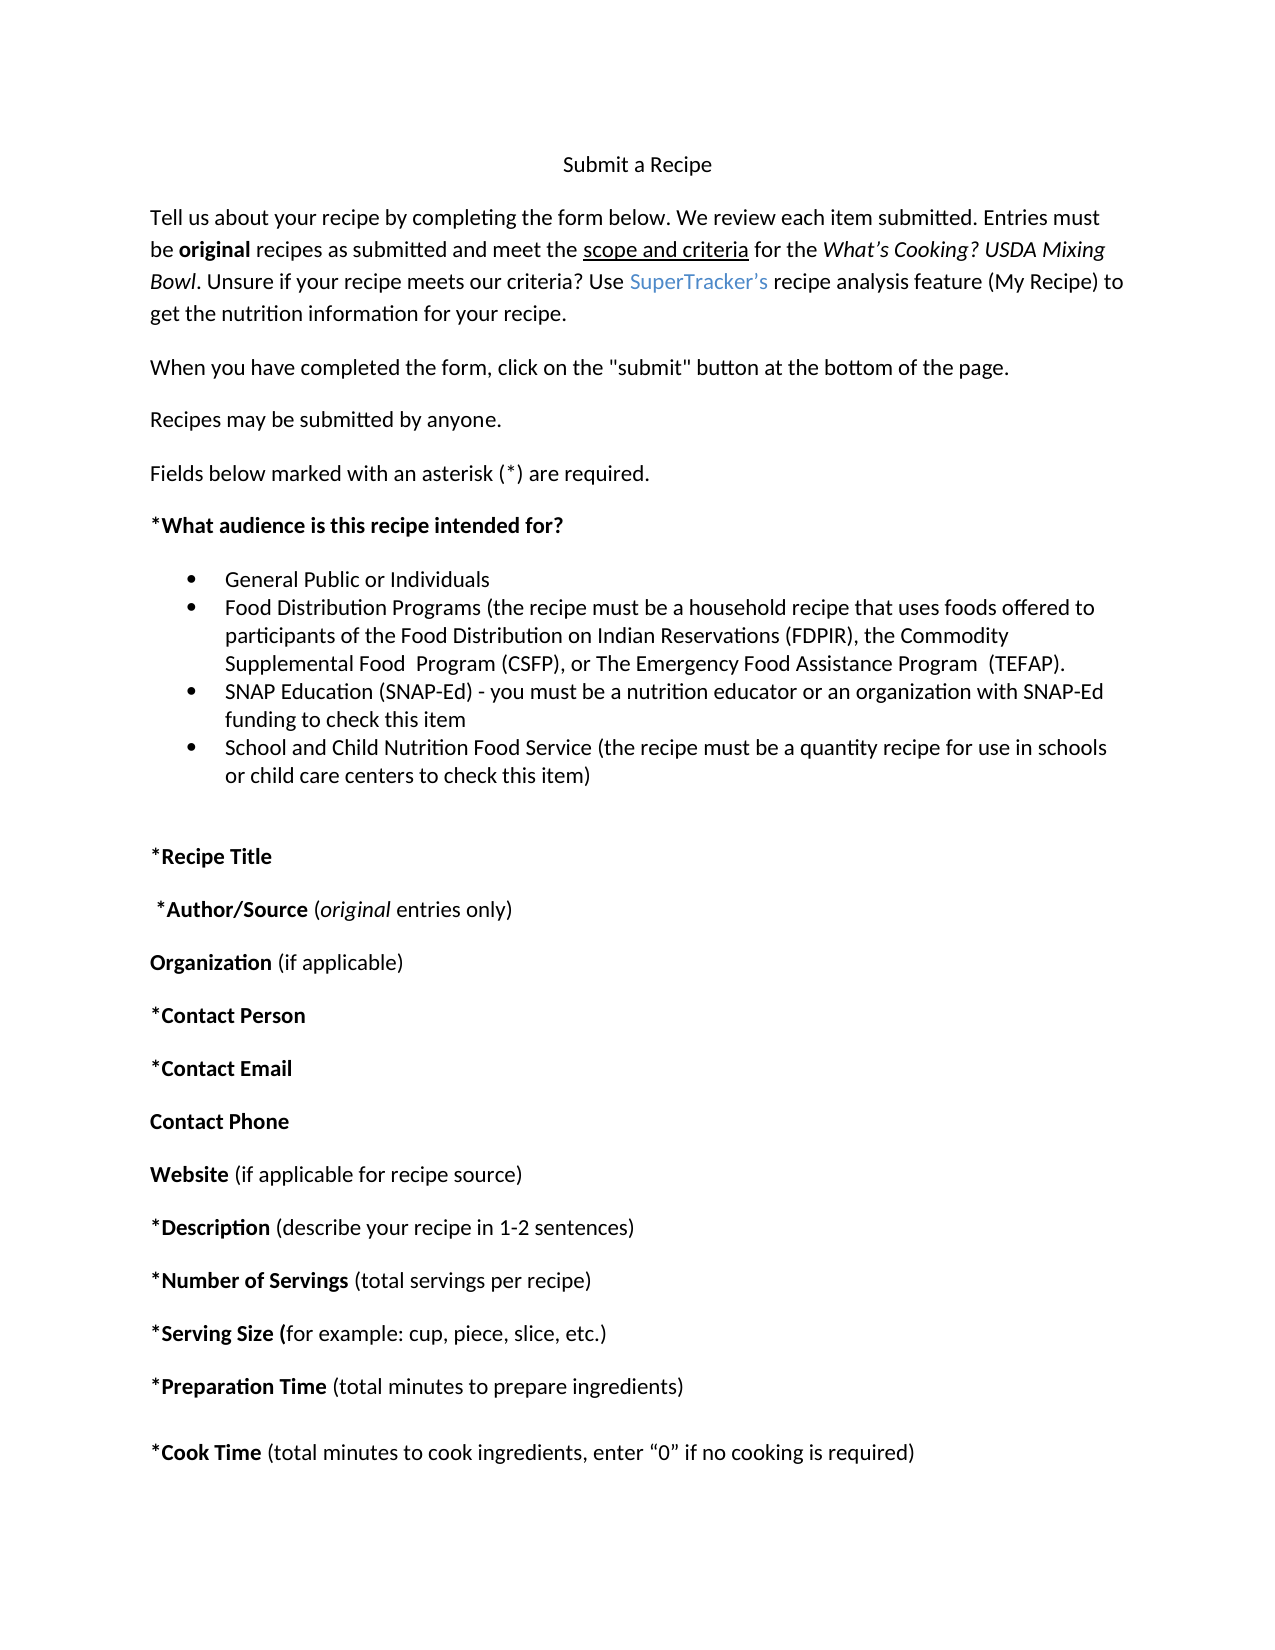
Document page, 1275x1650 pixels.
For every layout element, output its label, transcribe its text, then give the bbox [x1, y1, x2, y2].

text *Description (describe your recipe in 1-2 sentences) [150, 1213, 1125, 1241]
text When you have completed the form, click on the "submit" button at the bottom of the page. [150, 353, 1125, 381]
text *Contact Email [150, 1054, 1125, 1082]
text *Recipe Title [150, 842, 1125, 870]
text *Author/Source (original entries only) [150, 895, 1125, 923]
list School and Child Nutrition Food Service (the recipe must be a quantity recipe for use in schools or child care centers to check this item) [187, 733, 1125, 789]
text Organization (if applicable) [150, 948, 1125, 976]
text Recipes may be submitted by anyone. [150, 406, 1125, 434]
list Food Distribution Programs (the recipe must be a household recipe that uses foods offered to participants of the Food Distribution on Indian Reservations (FDPIR), the Commodity Supplemental Food Program (CSFP), or The Emergency Food Assistance Program (TEFAP). [187, 593, 1125, 677]
text Contact Phone [150, 1107, 1125, 1135]
text *Cook Time (total minutes to cook ingredients, enter “0” if no cooking is required) [150, 1433, 1125, 1466]
text *What audience is this recipe intended for? [150, 512, 1125, 540]
text Website (if applicable for recipe source) [150, 1160, 1125, 1188]
text Fields below marked with an asterisk (*) are required. [150, 459, 1125, 487]
text *Serving Size (for example: cup, piece, slice, etc.) [150, 1319, 1125, 1347]
text Tell us about your recipe by completing the form below. We review each item submitted. Entries must be original recipes as submitted and meet the scope and criteria for the What’s Cooking? USDA Mixing Bowl. Unsure if your recipe meets our criteria? Use SuperTracker’s recipe analysis feature (My Recipe) to get the nutrition information for your recipe. [150, 203, 1125, 328]
text *Preparation Time (total minutes to prepare ingredients) [150, 1372, 1125, 1400]
list SNAP Education (SNAP-Ed) - you must be a nutrition educator or an organization with SNAP-Ed funding to check this item [187, 677, 1125, 733]
text *Contact Person [150, 1001, 1125, 1029]
text Submit a Recipe [150, 150, 1125, 178]
list General Public or Individuals [187, 565, 1125, 593]
text *Number of Servings (total servings per recipe) [150, 1266, 1125, 1294]
